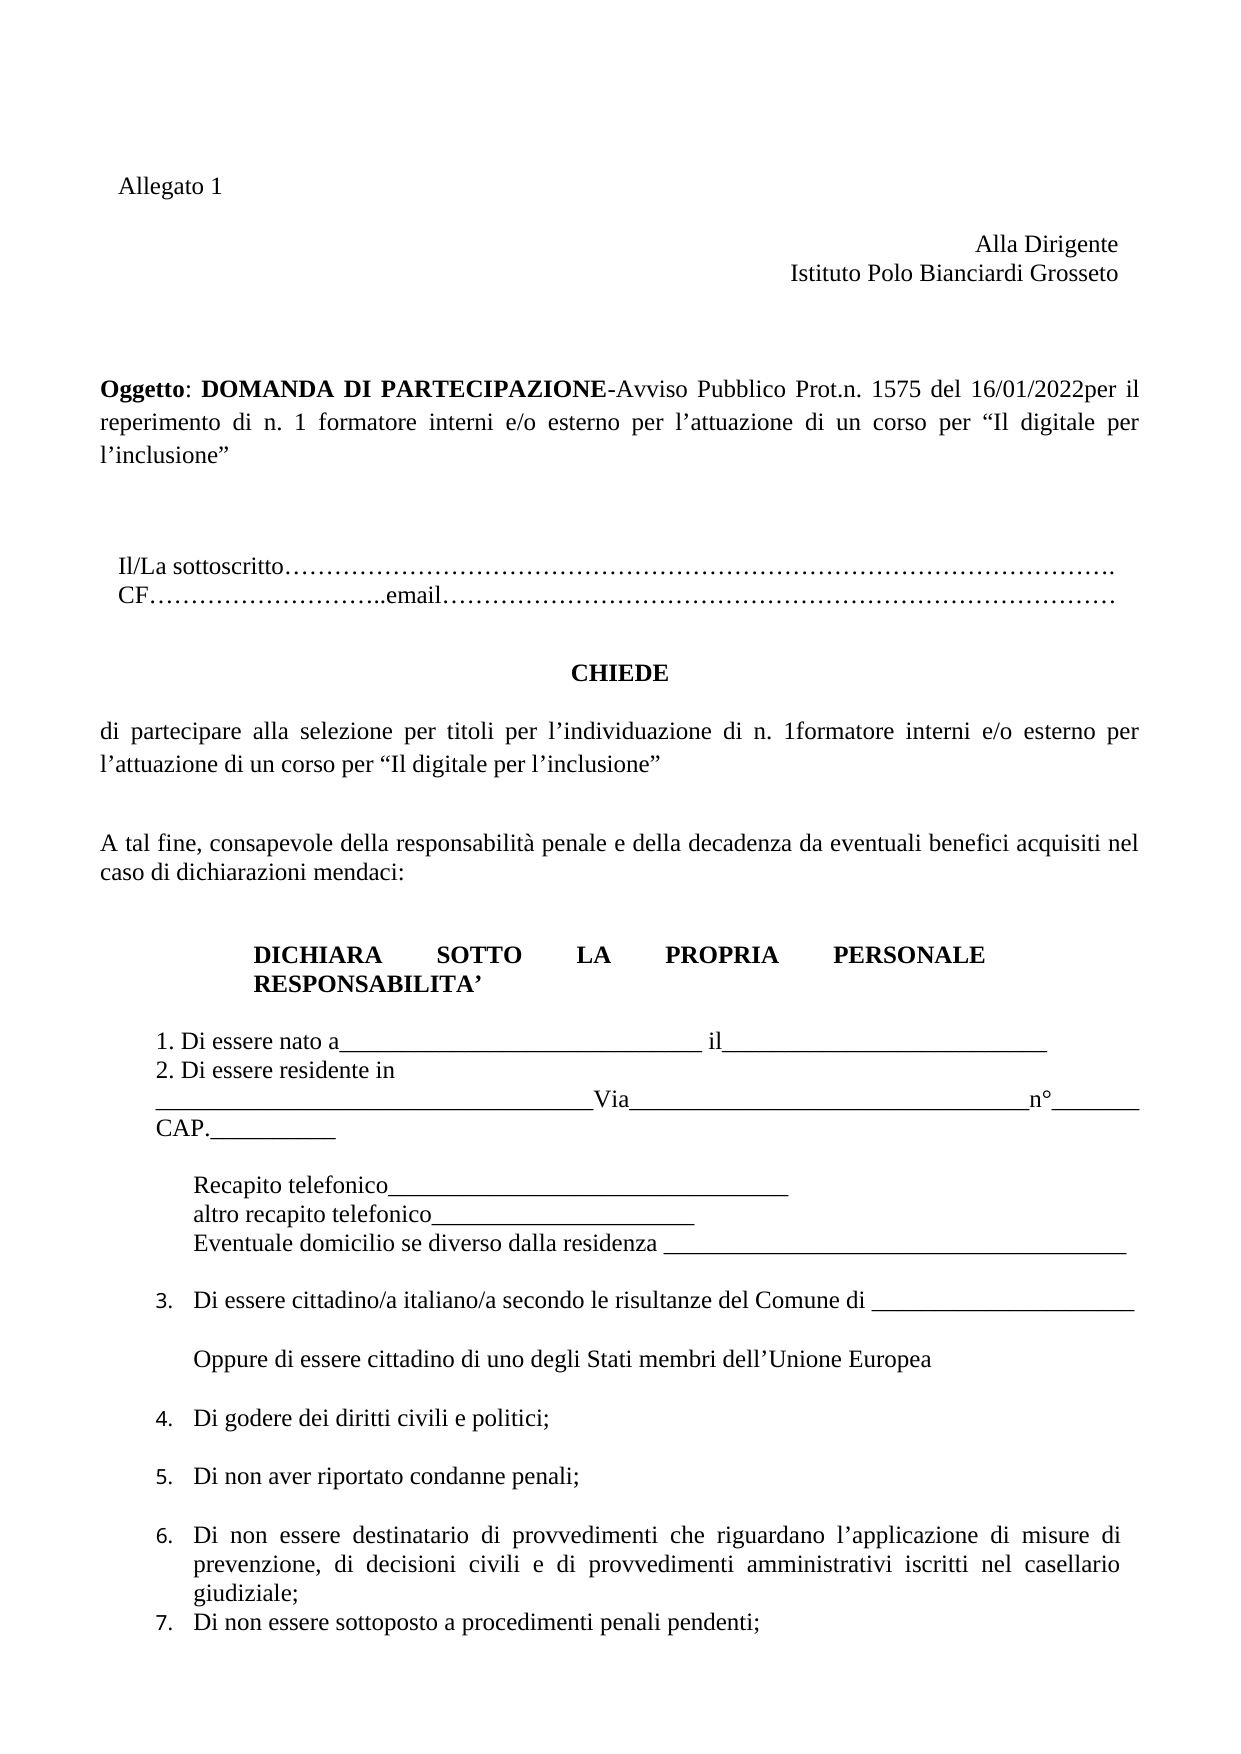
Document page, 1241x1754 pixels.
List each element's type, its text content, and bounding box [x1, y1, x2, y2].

text 2. Di essere residente in [156, 1055, 1140, 1084]
list Di non essere destinatario di provvedimenti che riguardano l’applicazione di misure di prevenzione, di decisioni civili e di provvedimenti amministrativi iscritti nel casellario giudiziale; [156, 1520, 1122, 1607]
text Eventuale domicilio se diverso dalla residenza _____________________________________ [193, 1228, 1140, 1257]
list Di godere dei diritti civili e politici; [155, 1403, 1140, 1432]
subtitle DICHIARA SOTTO LA PROPRIA PERSONALE RESPONSABILITA’ [253, 940, 986, 997]
text Recapito telefonico________________________________ [193, 1171, 1140, 1199]
text 1. Di essere nato a_____________________________ il__________________________ [156, 1026, 1140, 1055]
text di partecipare alla selezione per titoli per l’individuazione di n. 1formatore interni e/o esterno per l’attuazione di un corso per “Il digitale per l’inclusione” [100, 716, 1140, 778]
text Oppure di essere cittadino di uno degli Stati membri dell’Unione Europea [193, 1344, 1140, 1373]
subtitle CHIEDE [253, 658, 987, 687]
text Allegato 1 [118, 171, 1140, 199]
list Di non essere sottoposto a procedimenti penali pendenti; [155, 1607, 1140, 1637]
text Oggetto: DOMANDA DI PARTECIPAZIONE-Avviso Pubblico Prot.n. 1575 del 16/01/2022per il reperimento di n. 1 formatore interni e/o esterno per l’attuazione di un corso per “Il digitale per l’inclusione” [100, 374, 1140, 468]
text ___________________________________Via________________________________n°_______CAP.__________ [156, 1084, 1140, 1142]
text Istituto Polo Bianciardi Grosseto [118, 258, 1118, 287]
list Di essere cittadino/a italiano/a secondo le risultanze del Comune di _____________________ [155, 1286, 1140, 1315]
text altro recapito telefonico_____________________ [193, 1199, 1140, 1228]
text A tal fine, consapevole della responsabilità penale e della decadenza da eventuali benefici acquisiti nel caso di dichiarazioni mendaci: [100, 828, 1140, 886]
text CF………………………..email……………………………………………………………………… [118, 580, 1140, 609]
list Di non aver riportato condanne penali; [155, 1461, 1140, 1491]
text Il/La sottoscritto………………………………………………………………………………………. [118, 551, 1140, 580]
text Alla Dirigente [118, 229, 1118, 258]
